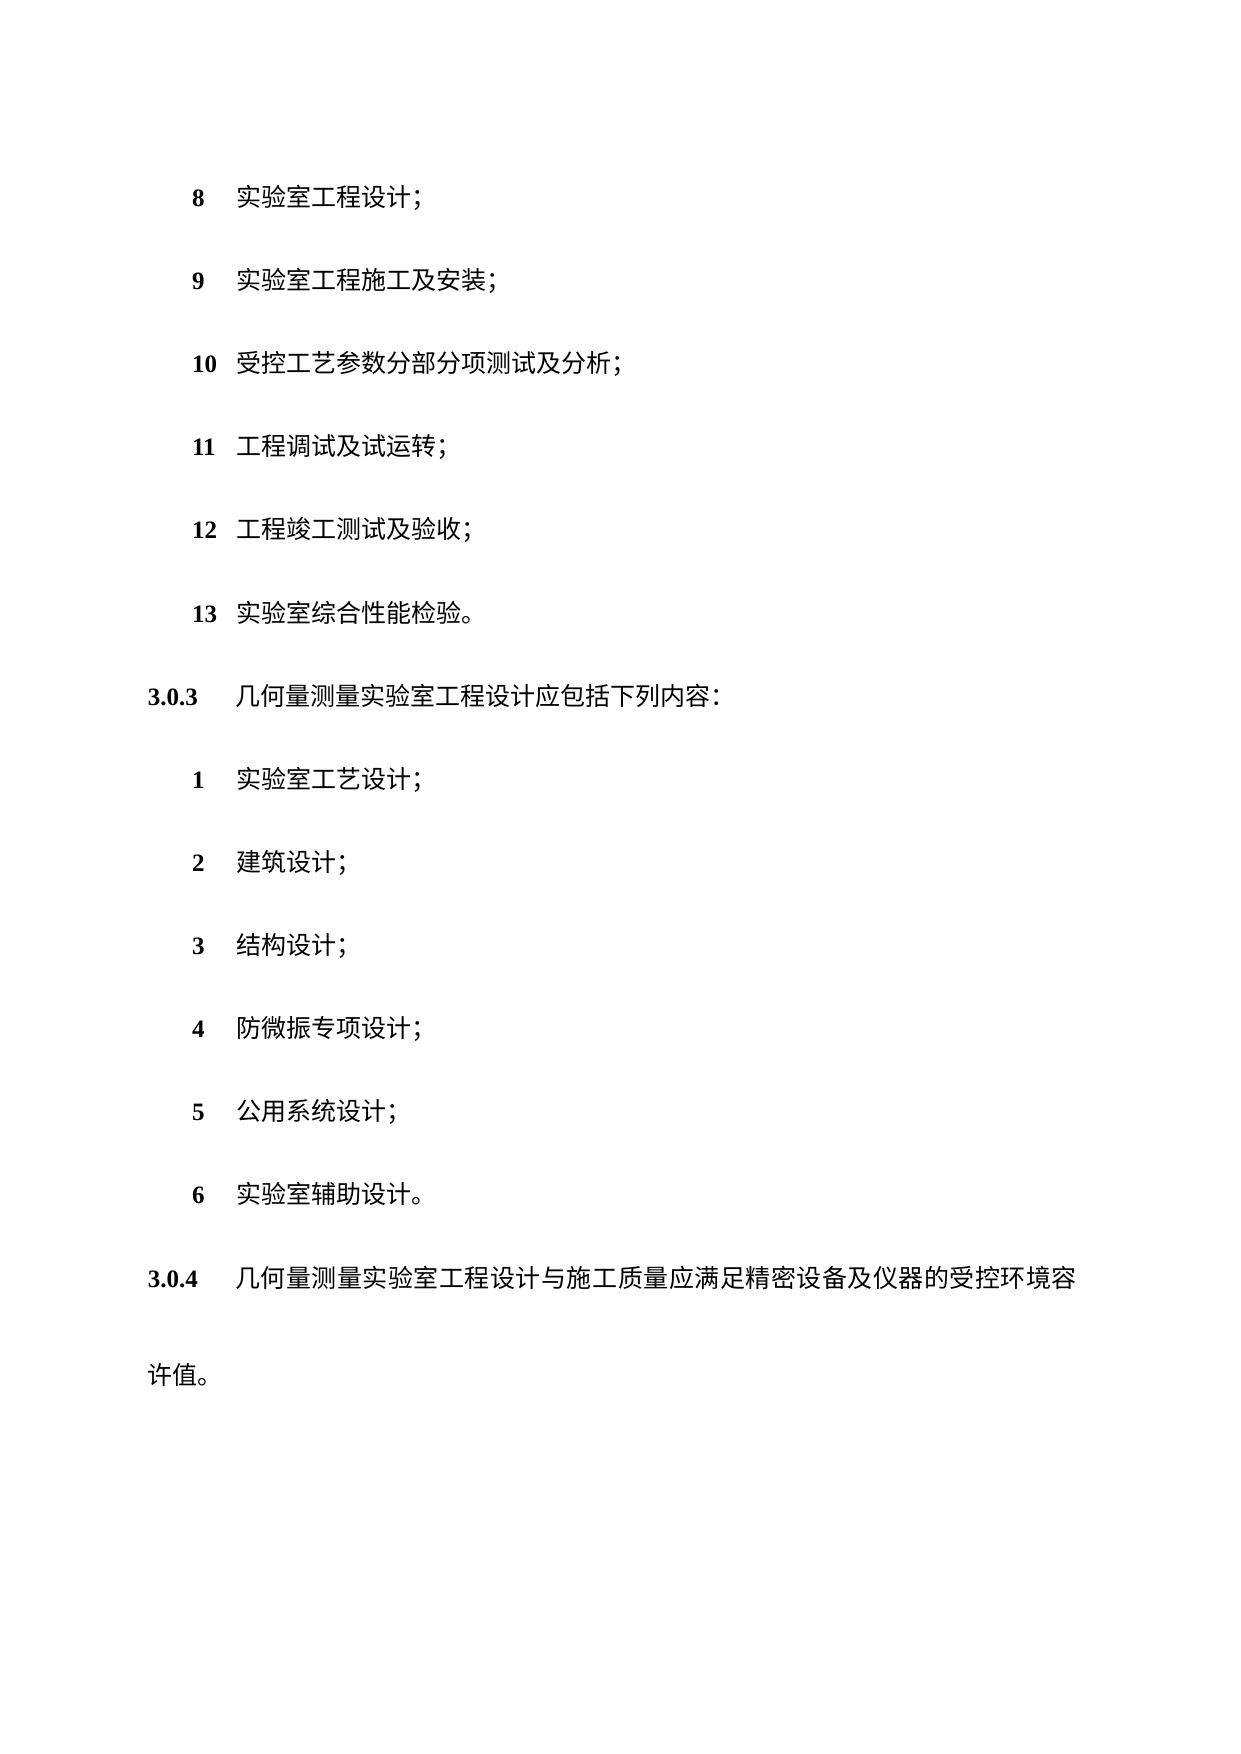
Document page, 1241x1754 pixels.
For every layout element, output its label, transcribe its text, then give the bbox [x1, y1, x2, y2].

list 结构设计； [192, 911, 1078, 976]
list 公用系统设计； [192, 1077, 1078, 1142]
list 实验室工艺设计； [192, 745, 1078, 810]
list 防微振专项设计； [192, 994, 1078, 1059]
list 实验室工程施工及安装； [192, 246, 1078, 311]
list 工程竣工测试及验收； [192, 496, 1078, 561]
list 工程调试及试运转； [192, 412, 1078, 477]
list 受控工艺参数分部分项测试及分析； [192, 329, 1078, 394]
list 几何量测量实验室工程设计与施工质量应满足精密设备及仪器的受控环境容许值。 [148, 1244, 1078, 1406]
list 实验室辅助设计。 [192, 1161, 1078, 1226]
list 实验室综合性能检验。 [192, 579, 1078, 644]
list 建筑设计； [192, 828, 1078, 893]
list 几何量测量实验室工程设计应包括下列内容： [148, 662, 1078, 727]
list 实验室工程设计； [192, 163, 1078, 228]
